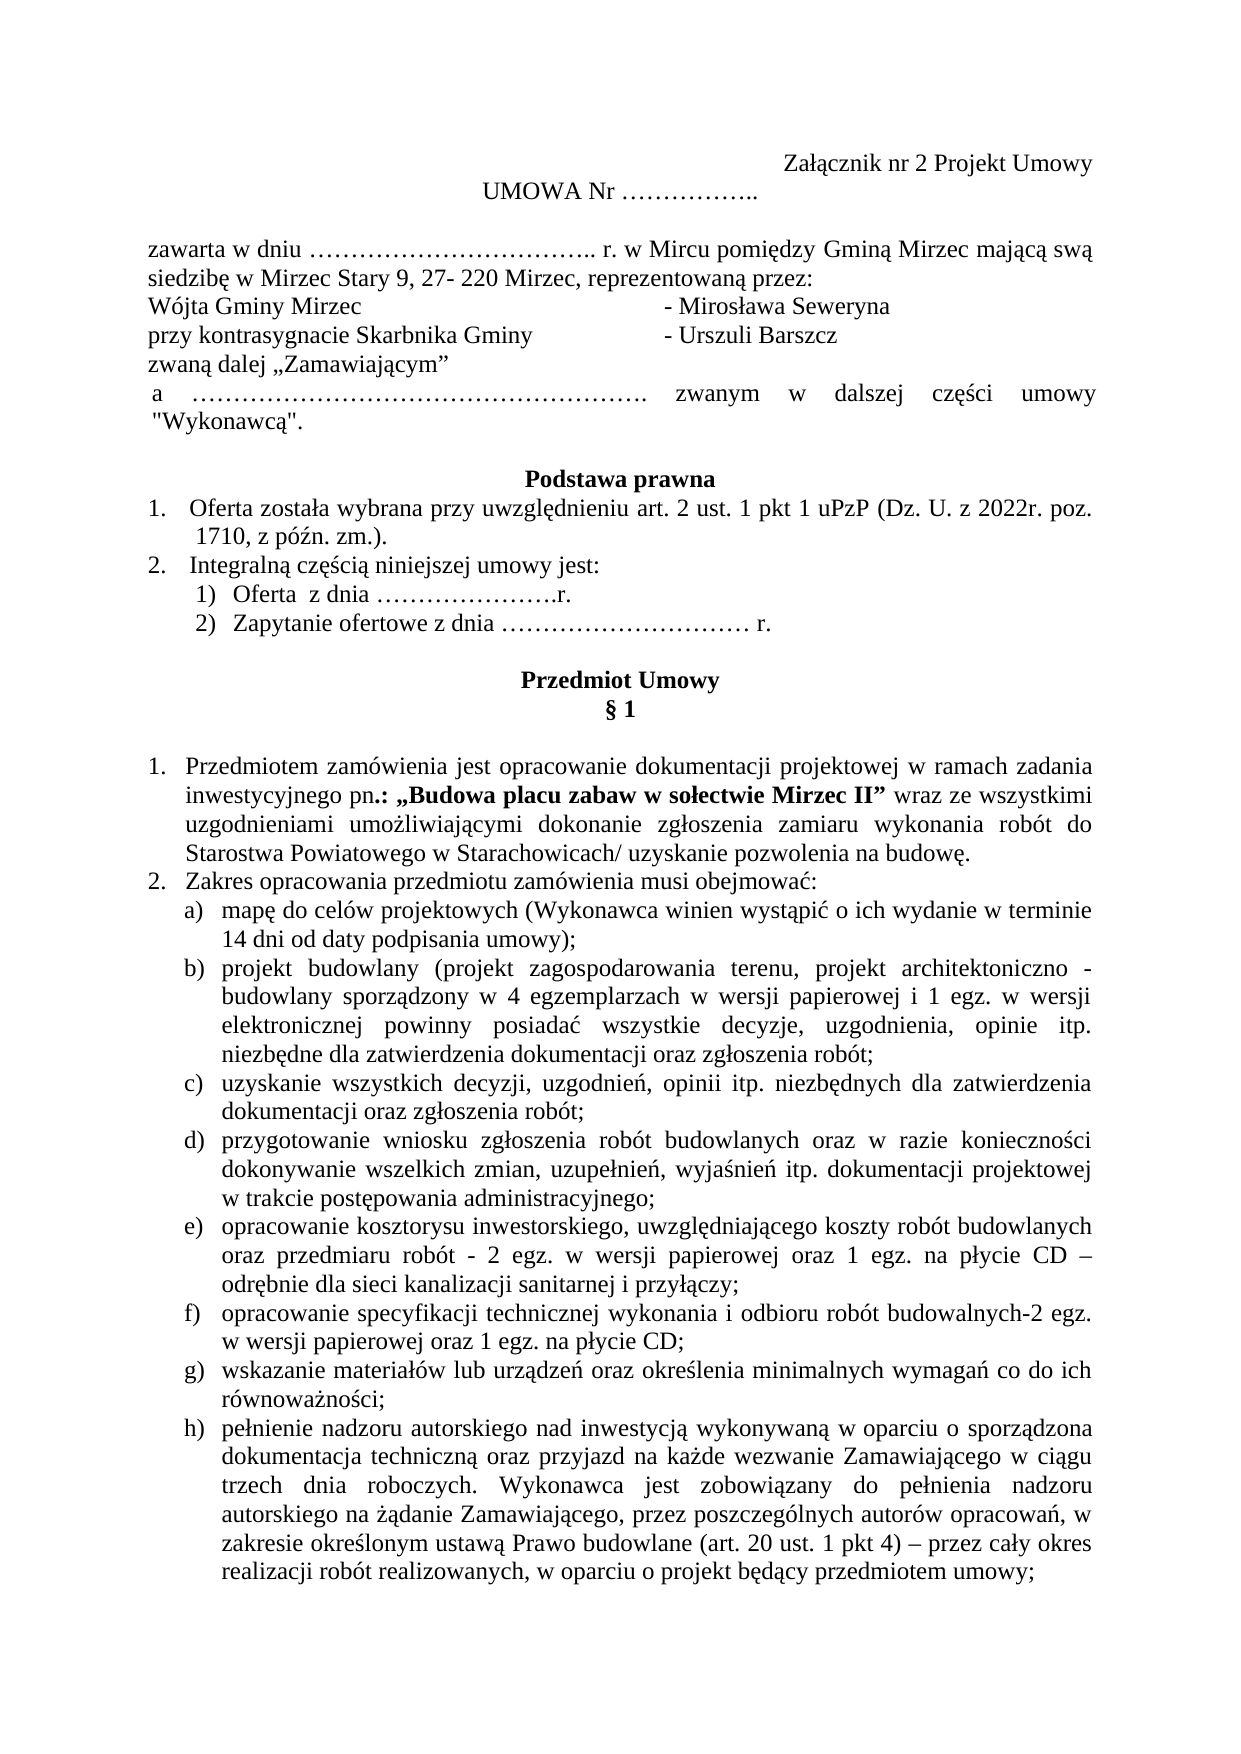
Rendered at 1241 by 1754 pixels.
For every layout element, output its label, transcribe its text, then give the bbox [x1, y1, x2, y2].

text UMOWA Nr …………….. [148, 176, 1093, 205]
list Zapytanie ofertowe z dnia ………………………… r. [195, 608, 1093, 636]
list projekt budowlany (projekt zagospodarowania terenu, projekt architektoniczno - budowlany sporządzony w 4 egzemplarzach w wersji papierowej i 1 egz. w wersji elektronicznej powinny posiadać wszystkie decyzje, uzgodnienia, opinie itp. niezbędne dla zatwierdzenia dokumentacji oraz zgłoszenia robót; [184, 953, 1093, 1068]
list opracowanie specyfikacji technicznej wykonania i odbioru robót budowalnych-2 egz. w wersji papierowej oraz 1 egz. na płycie CD; [184, 1298, 1093, 1355]
text § 1 [148, 694, 1093, 723]
list Integralną częścią niniejszej umowy jest: [148, 550, 1093, 579]
text a ………………………………………………. zwanym w dalszej części umowy "Wykonawcą". [152, 378, 1097, 435]
text przy kontrasygnacie Skarbnika Gminy - Urszuli Barszcz [148, 320, 1093, 349]
list pełnienie nadzoru autorskiego nad inwestycją wykonywaną w oparciu o sporządzona dokumentacja techniczną oraz przyjazd na każde wezwanie Zamawiającego w ciągu trzech dnia roboczych. Wykonawca jest zobowiązany do pełnienia nadzoru autorskiego na żądanie Zamawiającego, przez poszczególnych autorów opracowań, w zakresie określonym ustawą Prawo budowlane (art. 20 ust. 1 pkt 4) – przez cały okres realizacji robót realizowanych, w oparciu o projekt będący przedmiotem umowy; [184, 1413, 1093, 1585]
list Oferta została wybrana przy uwzględnieniu art. 2 ust. 1 pkt 1 uPzP (Dz. U. z 2022r. poz. 1710, z późn. zm.). [148, 493, 1093, 550]
list uzyskanie wszystkich decyzji, uzgodnień, opinii itp. niezbędnych dla zatwierdzenia dokumentacji oraz zgłoszenia robót; [184, 1068, 1093, 1125]
list Oferta z dnia ………………….r. [195, 579, 1093, 608]
text Załącznik nr 2 Projekt Umowy [148, 148, 1093, 176]
list Zakres opracowania przedmiotu zamówienia musi obejmować: [148, 866, 1093, 895]
text zwaną dalej „Zamawiającym” [148, 349, 1093, 378]
list wskazanie materiałów lub urządzeń oraz określenia minimalnych wymagań co do ich równoważności; [184, 1355, 1093, 1413]
list Przedmiotem zamówienia jest opracowanie dokumentacji projektowej w ramach zadania inwestycyjnego pn.: „Budowa placu zabaw w sołectwie Mirzec II” wraz ze wszystkimi uzgodnieniami umożliwiającymi dokonanie zgłoszenia zamiaru wykonania robót do Starostwa Powiatowego w Starachowicach/ uzyskanie pozwolenia na budowę. [148, 751, 1093, 866]
text Wójta Gminy Mirzec - Mirosława Seweryna [148, 291, 1093, 320]
list przygotowanie wniosku zgłoszenia robót budowlanych oraz w razie konieczności dokonywanie wszelkich zmian, uzupełnień, wyjaśnień itp. dokumentacji projektowej w trakcie postępowania administracyjnego; [184, 1125, 1093, 1211]
list opracowanie kosztorysu inwestorskiego, uwzględniającego koszty robót budowlanych oraz przedmiaru robót - 2 egz. w wersji papierowej oraz 1 egz. na płycie CD – odrębnie dla sieci kanalizacji sanitarnej i przyłączy; [184, 1211, 1093, 1298]
text Podstawa prawna [148, 378, 1093, 493]
list mapę do celów projektowych (Wykonawca winien wystąpić o ich wydanie w terminie 14 dni od daty podpisania umowy); [184, 895, 1093, 953]
text Przedmiot Umowy [148, 665, 1093, 694]
text zawarta w dniu …………………………….. r. w Mircu pomiędzy Gminą Mirzec mającą swą siedzibę w Mirzec Stary 9, 27- 220 Mirzec, reprezentowaną przez: [148, 234, 1093, 291]
